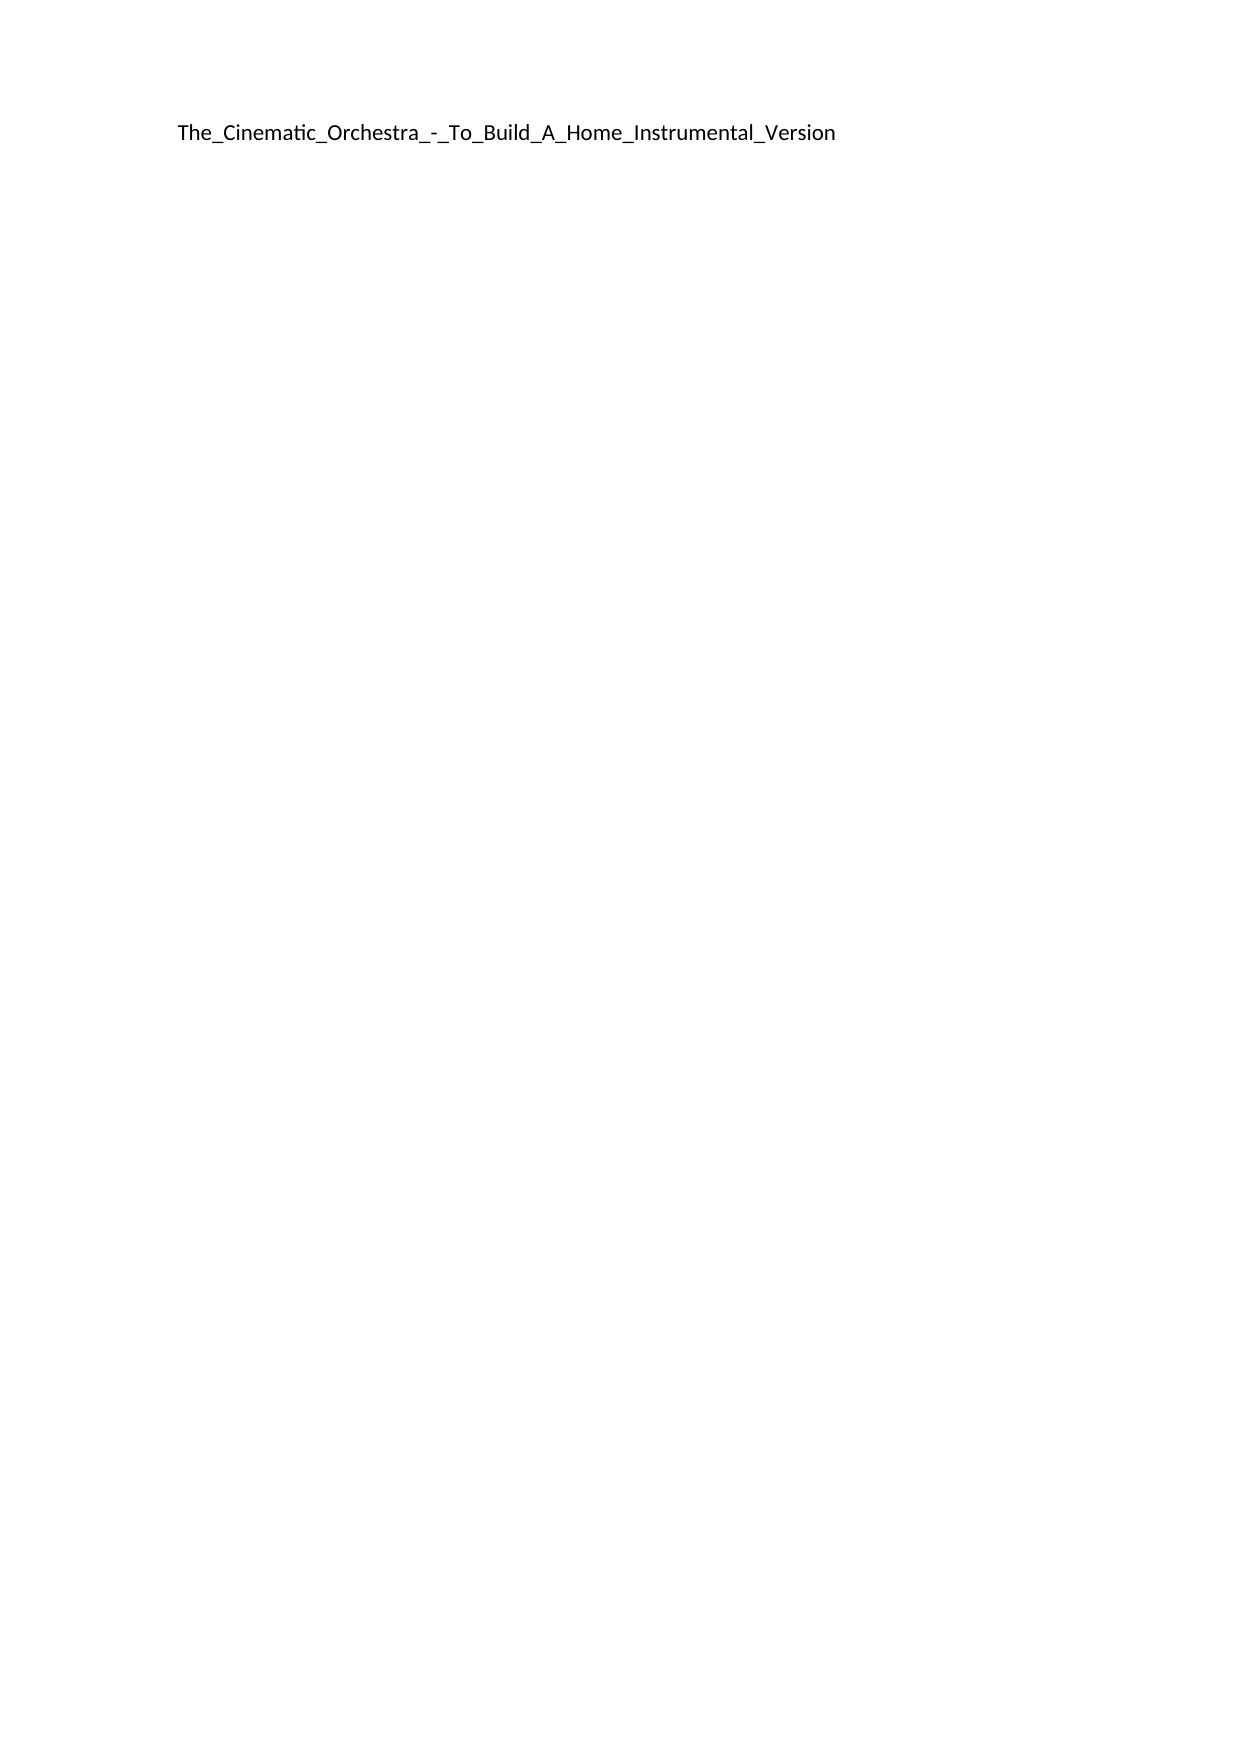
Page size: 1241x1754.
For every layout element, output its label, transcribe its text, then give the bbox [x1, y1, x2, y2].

text The_Cinematic_Orchestra_-_To_Build_A_Home_Instrumental_Version [177, 118, 1152, 146]
